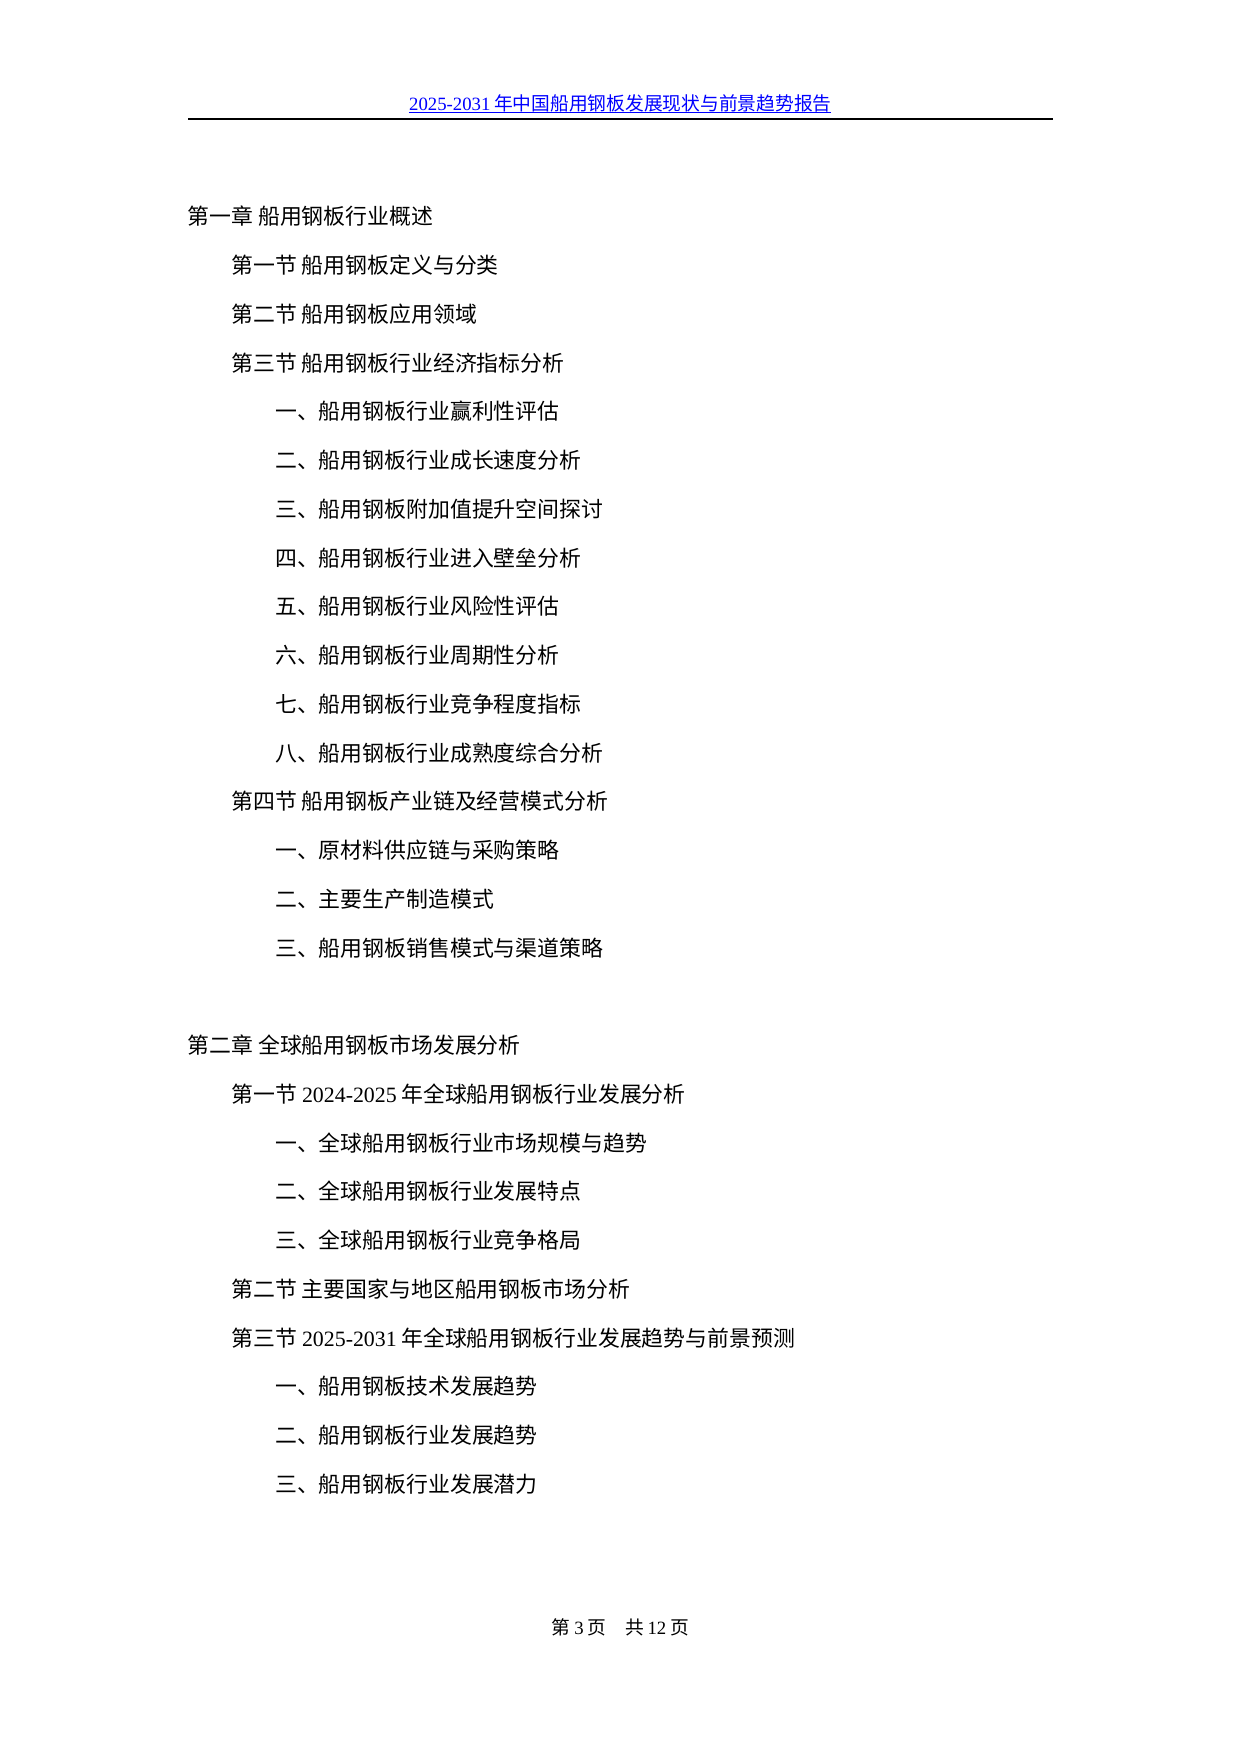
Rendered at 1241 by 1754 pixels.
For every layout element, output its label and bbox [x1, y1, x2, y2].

text [187, 150, 1053, 1499]
